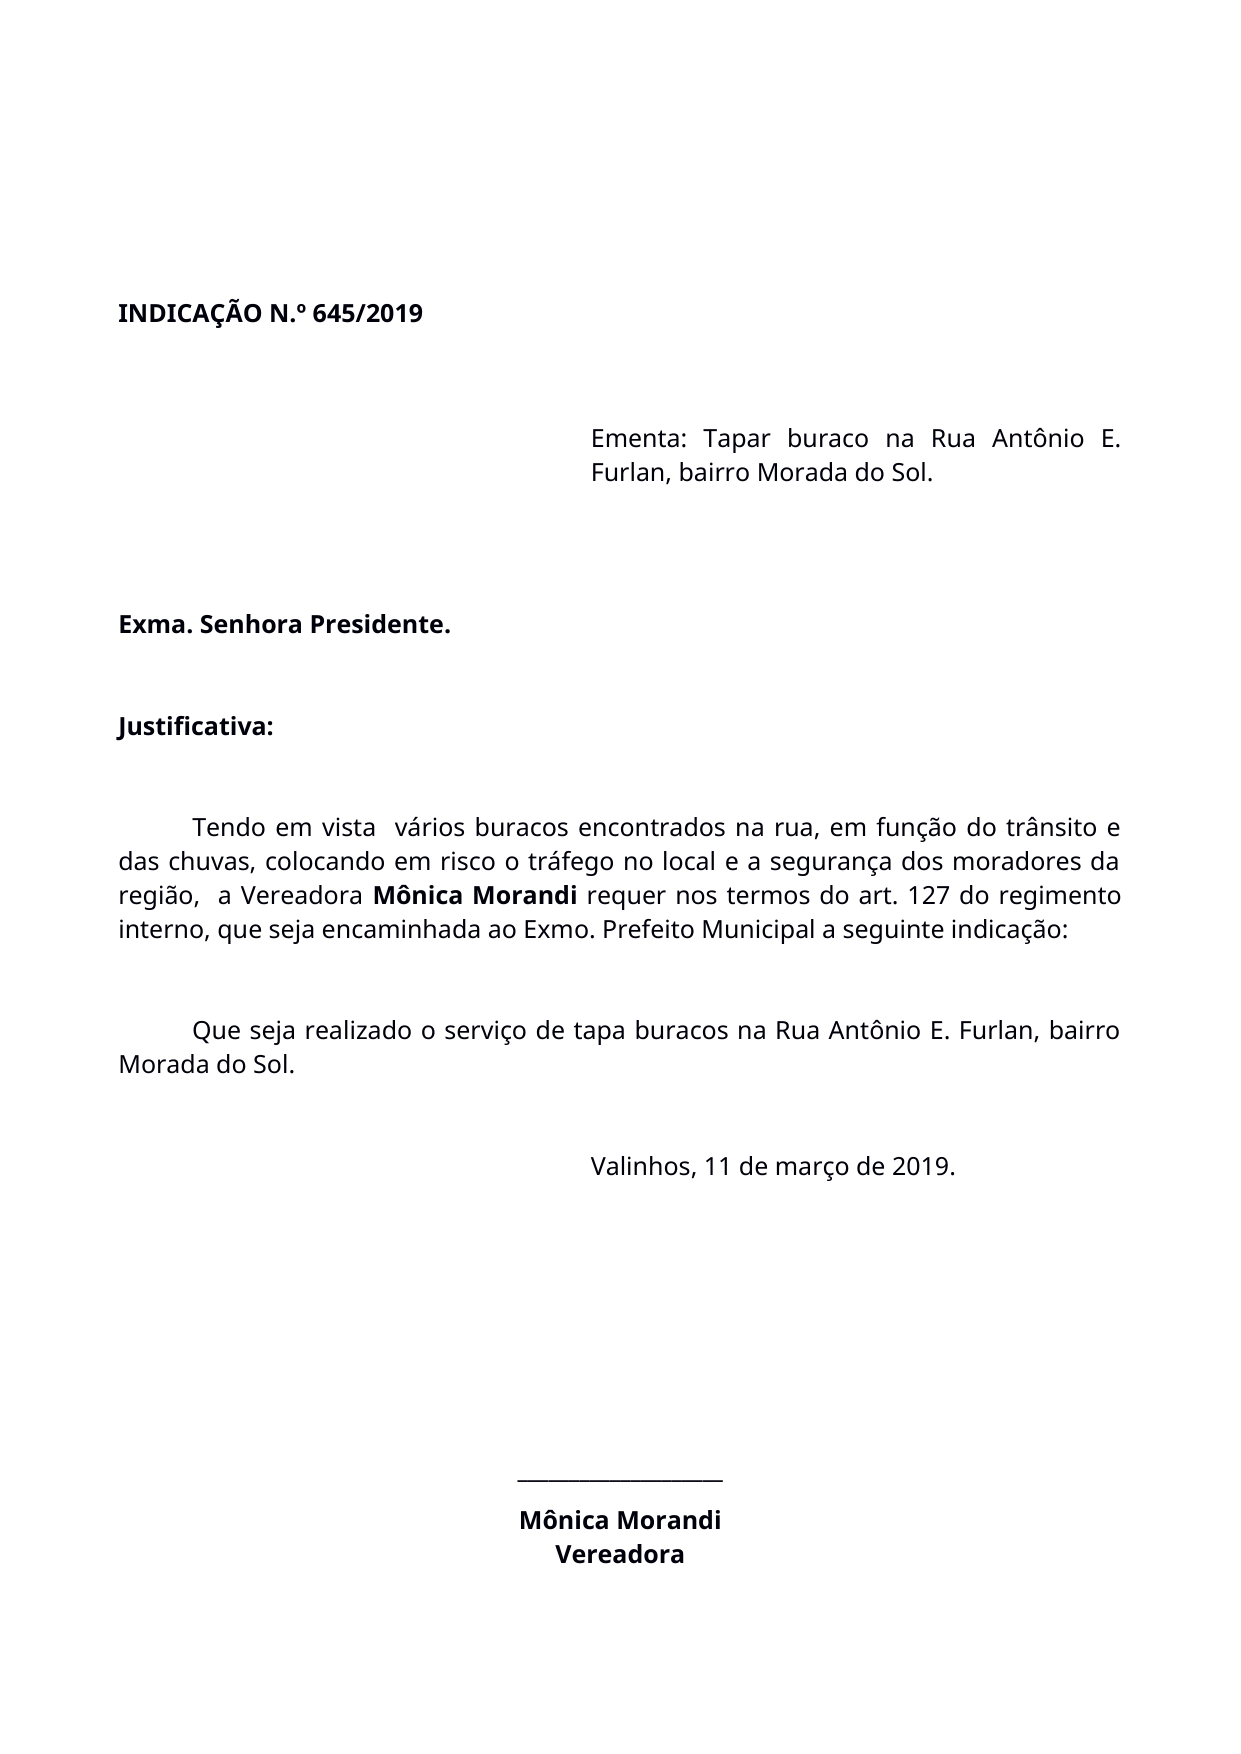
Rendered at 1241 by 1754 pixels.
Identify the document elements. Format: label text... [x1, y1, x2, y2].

text Valinhos, 11 de março de 2019. [591, 1148, 1122, 1182]
text Ementa: Tapar buraco na Rua Antônio E. Furlan, bairro Morada do Sol. [591, 421, 1122, 489]
text Exma. Senhora Presidente. [118, 607, 1122, 641]
text Tendo em vista vários buracos encontrados na rua, em função do trânsito e das chuvas, colocando em risco o tráfego no local e a segurança dos moradores da região, a Vereadora Mônica Morandi requer nos termos do art. 127 do regimento interno, que seja encaminhada ao Exmo. Prefeito Municipal a seguinte indicação: [118, 809, 1122, 946]
text Justificativa: [118, 708, 1122, 742]
text Que seja realizado o serviço de tapa buracos na Rua Antônio E. Furlan, bairro Morada do Sol. [118, 1013, 1122, 1081]
text Vereadora [118, 1537, 1122, 1571]
text ____________________ [118, 1452, 1122, 1486]
text INDICAÇÃO N.º 645/2019 [118, 295, 1122, 329]
text Mônica Morandi [118, 1503, 1122, 1537]
